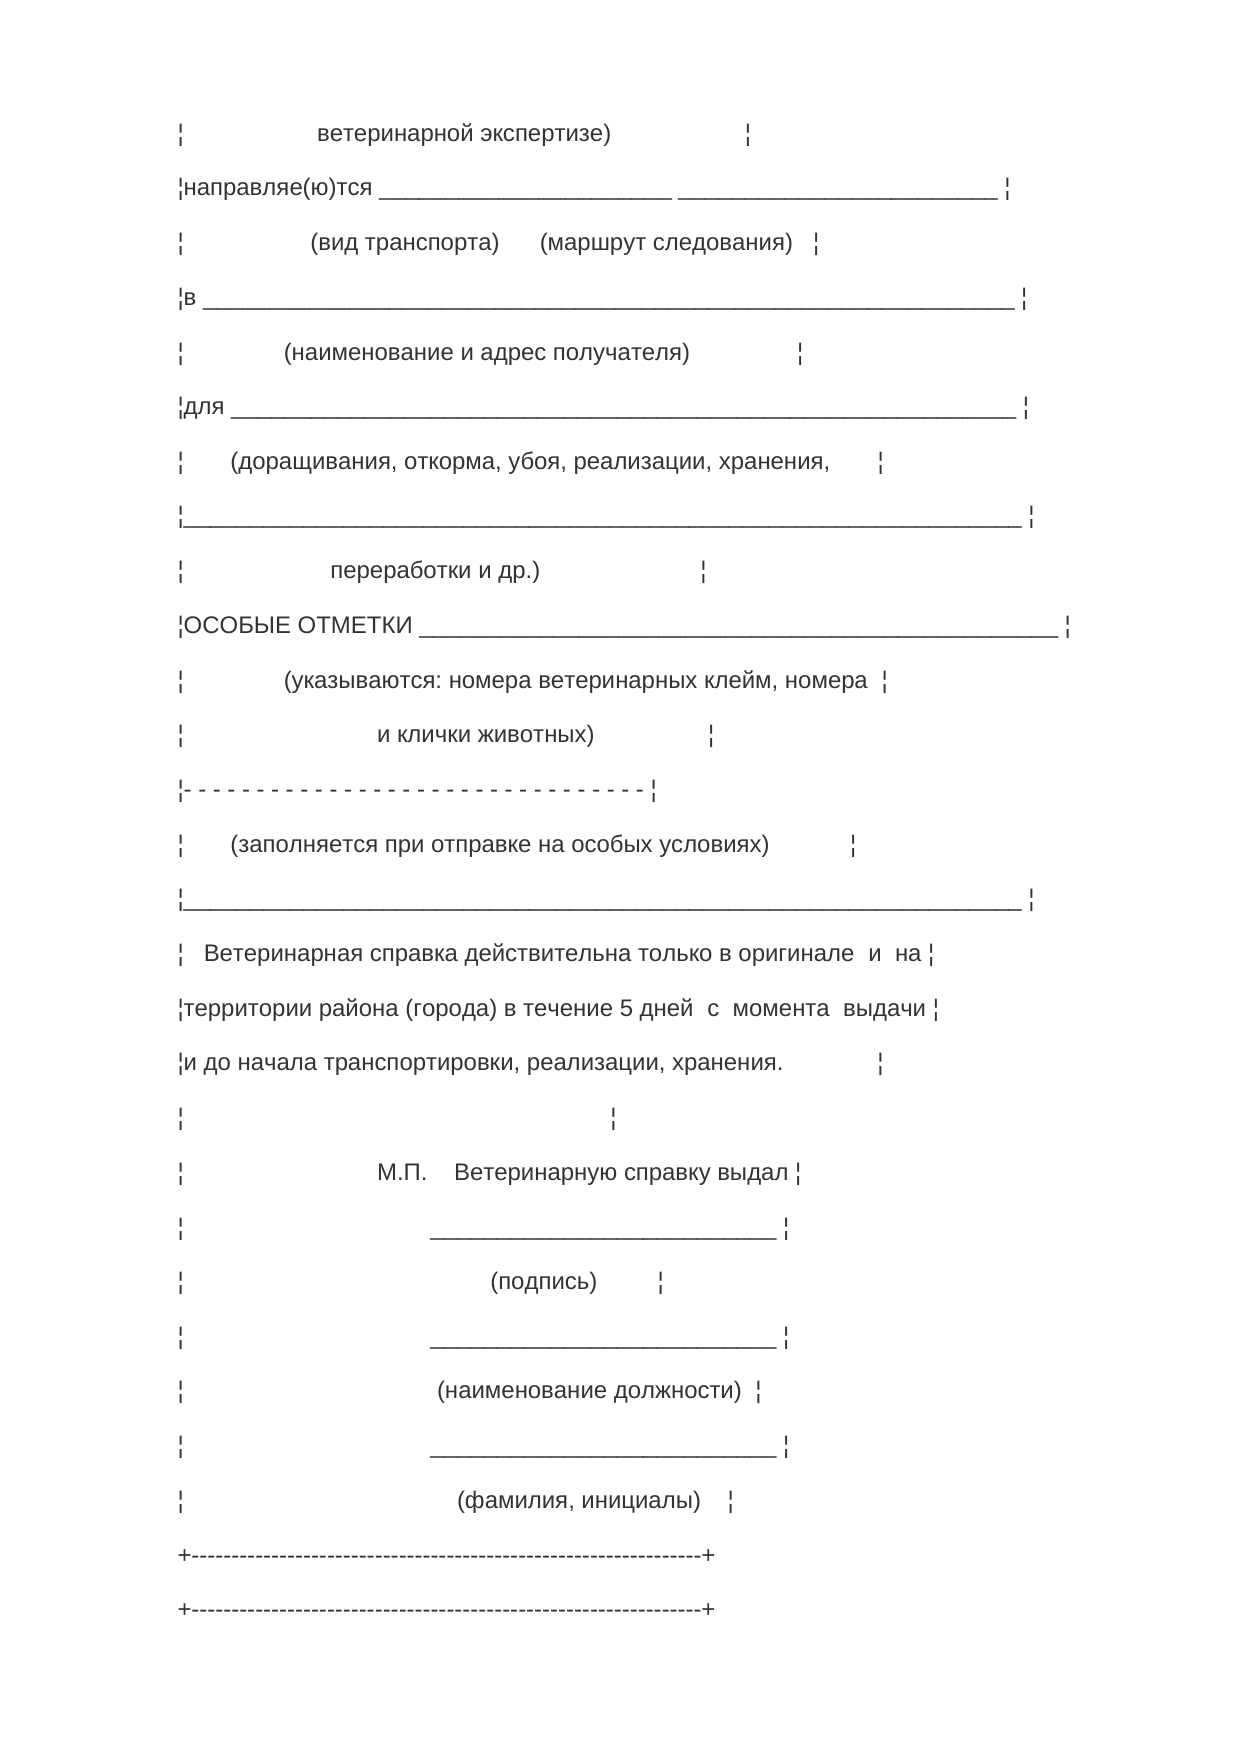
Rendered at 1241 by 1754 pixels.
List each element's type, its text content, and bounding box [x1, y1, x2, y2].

text ¦ОСОБЫЕ ОТМЕТКИ ________________________________________________ ¦ [177, 610, 1152, 638]
text ¦_______________________________________________________________ ¦ [177, 501, 1152, 529]
text ¦ ¦ [177, 1102, 1152, 1131]
text ¦ (доращивания, откорма, убоя, реализации, хранения, ¦ [177, 446, 1152, 474]
text ¦- - - - - - - - - - - - - - - - - - - - - - - - - - - - - - - - ¦ [177, 774, 1152, 802]
text ¦ __________________________ ¦ [177, 1431, 1152, 1459]
text ¦ (заполняется при отправке на особых условиях) ¦ [177, 829, 1152, 857]
text ¦ ветеринарной экспертизе) ¦ [177, 118, 1152, 146]
text ¦ (вид транспорта) (маршрут следования) ¦ [177, 227, 1152, 256]
text ¦для ___________________________________________________________ ¦ [177, 392, 1152, 420]
text ¦_______________________________________________________________ ¦ [177, 884, 1152, 912]
text ¦в _____________________________________________________________ ¦ [177, 282, 1152, 310]
text +----------------------------------------------------------------+ [177, 1540, 1152, 1568]
text ¦ Ветеринарная справка действительна только в оригинале и на ¦ [177, 938, 1152, 967]
text ¦ М.П. Ветеринарную справку выдал ¦ [177, 1157, 1152, 1185]
text ¦и до начала транспортировки, реализации, хранения. ¦ [177, 1048, 1152, 1076]
text ¦ (подпись) ¦ [177, 1267, 1152, 1295]
text ¦ (фамилия, инициалы) ¦ [177, 1485, 1152, 1513]
text ¦ __________________________ ¦ [177, 1321, 1152, 1349]
text ¦ (наименование должности) ¦ [177, 1376, 1152, 1404]
text ¦территории района (города) в течение 5 дней с момента выдачи ¦ [177, 993, 1152, 1021]
text ¦ переработки и др.) ¦ [177, 556, 1152, 584]
text ¦направляе(ю)тся ______________________ ________________________ ¦ [177, 173, 1152, 201]
text ¦ (наименование и адрес получателя) ¦ [177, 337, 1152, 365]
text +----------------------------------------------------------------+ [177, 1595, 1152, 1623]
text ¦ (указываются: номера ветеринарных клейм, номера ¦ [177, 665, 1152, 693]
text ¦ __________________________ ¦ [177, 1212, 1152, 1240]
text ¦ и клички животных) ¦ [177, 720, 1152, 748]
